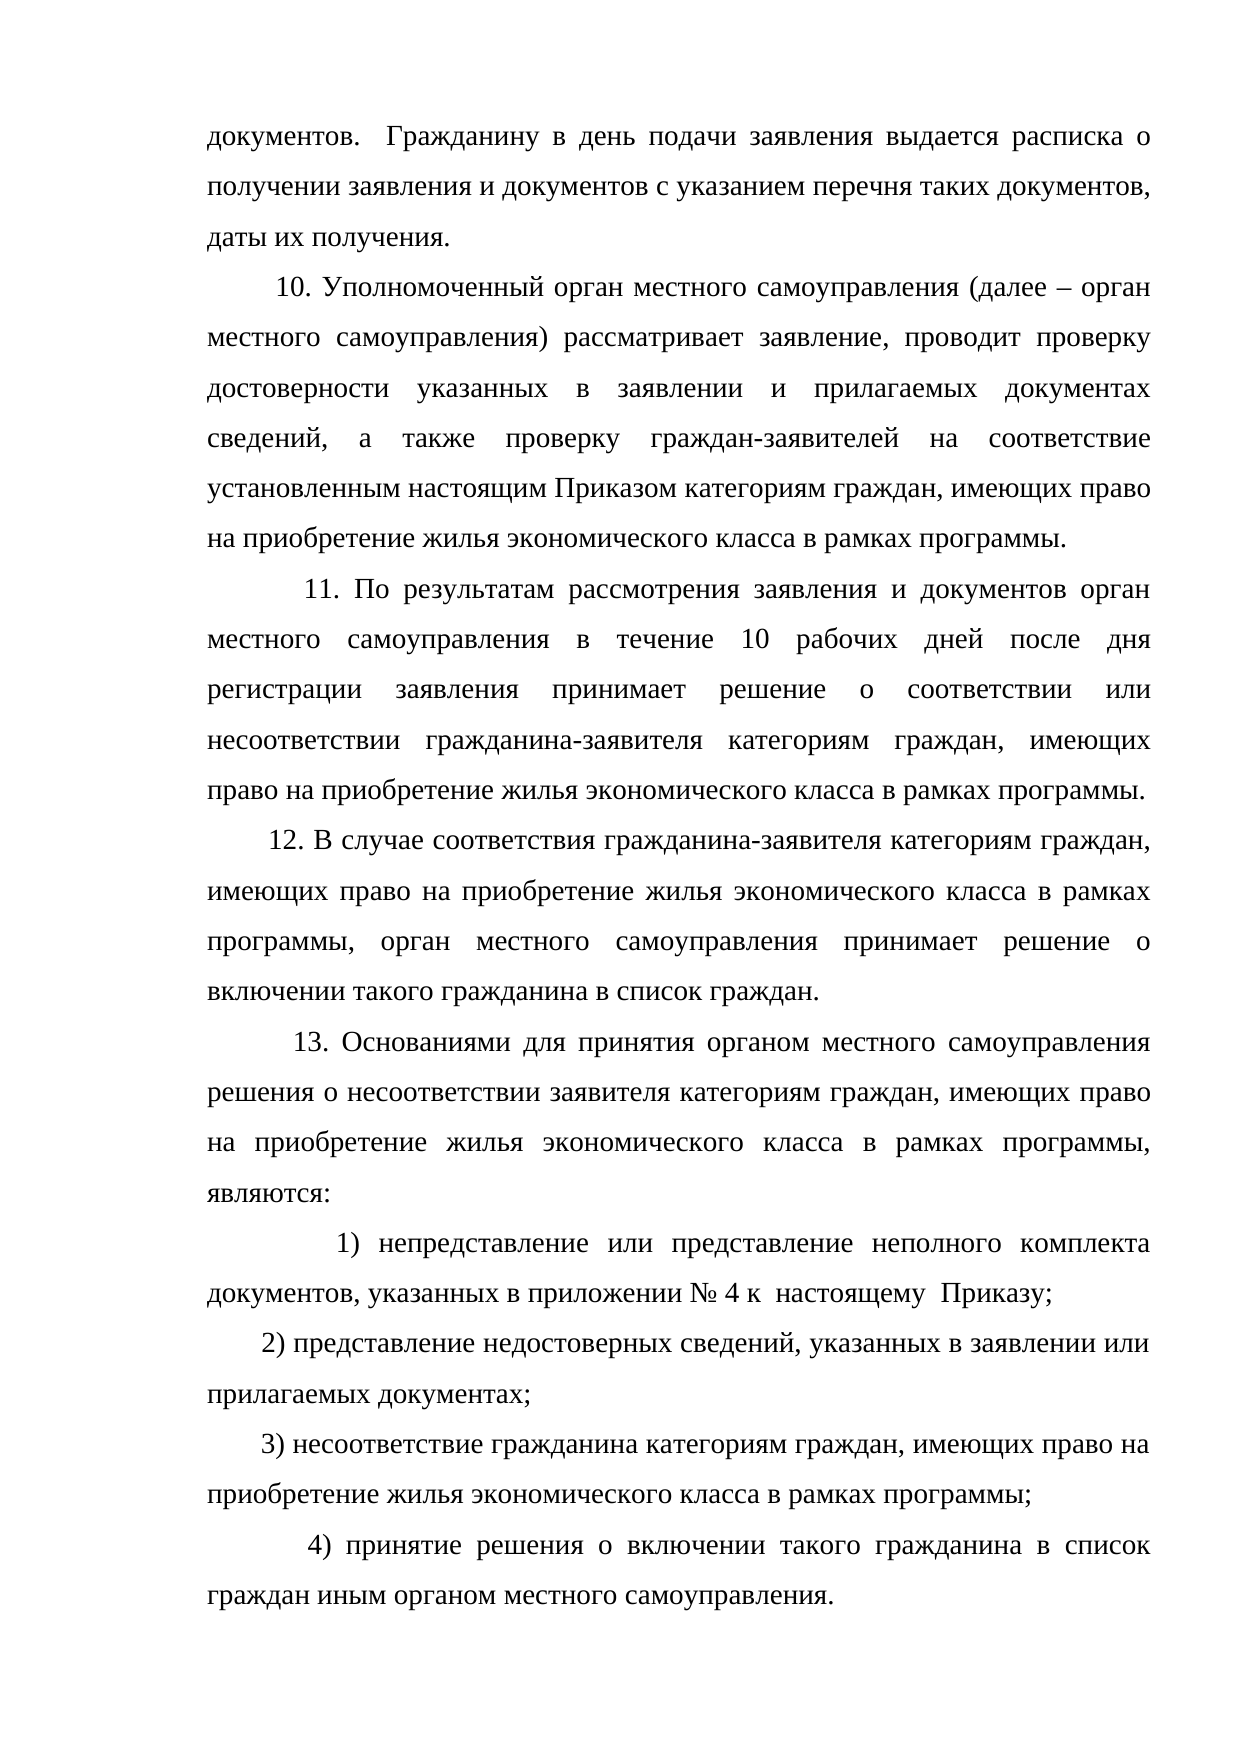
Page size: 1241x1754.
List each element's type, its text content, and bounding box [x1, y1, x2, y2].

text 3) несоответствие гражданина категориям граждан, имеющих право на приобретение жилья экономического класса в рамках программы; [207, 1426, 1152, 1510]
text 1) непредставление или представление неполного комплекта документов, указанных в приложении № 4 к настоящему Приказу; [207, 1225, 1152, 1309]
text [207, 118, 1152, 252]
text 4) принятие решения о включении такого гражданина в список граждан иным органом местного самоуправления. [207, 1527, 1152, 1611]
text 2) представление недостоверных сведений, указанных в заявлении или прилагаемых документах; [207, 1326, 1152, 1409]
text 11. По результатам рассмотрения заявления и документов орган местного самоуправления в течение 10 рабочих дней после дня регистрации заявления принимает решение о соответствии или несоответствии гражданина-заявителя категориям граждан, имеющих право на приобретение жилья экономического класса в рамках программы. [207, 571, 1152, 806]
text 12. В случае соответствия гражданина-заявителя категориям граждан, имеющих право на приобретение жилья экономического класса в рамках программы, орган местного самоуправления принимает решение о включении такого гражданина в список граждан. [207, 822, 1152, 1007]
text 10. Уполномоченный орган местного самоуправления (далее – орган местного самоуправления) рассматривает заявление, проводит проверку достоверности указанных в заявлении и прилагаемых документах сведений, а также проверку граждан-заявителей на соответствие установленным настоящим Приказом категориям граждан, имеющих право на приобретение жилья экономического класса в рамках программы. [207, 269, 1152, 554]
text 13. Основаниями для принятия органом местного самоуправления решения о несоответствии заявителя категориям граждан, имеющих право на приобретение жилья экономического класса в рамках программы, являются: [207, 1024, 1152, 1208]
